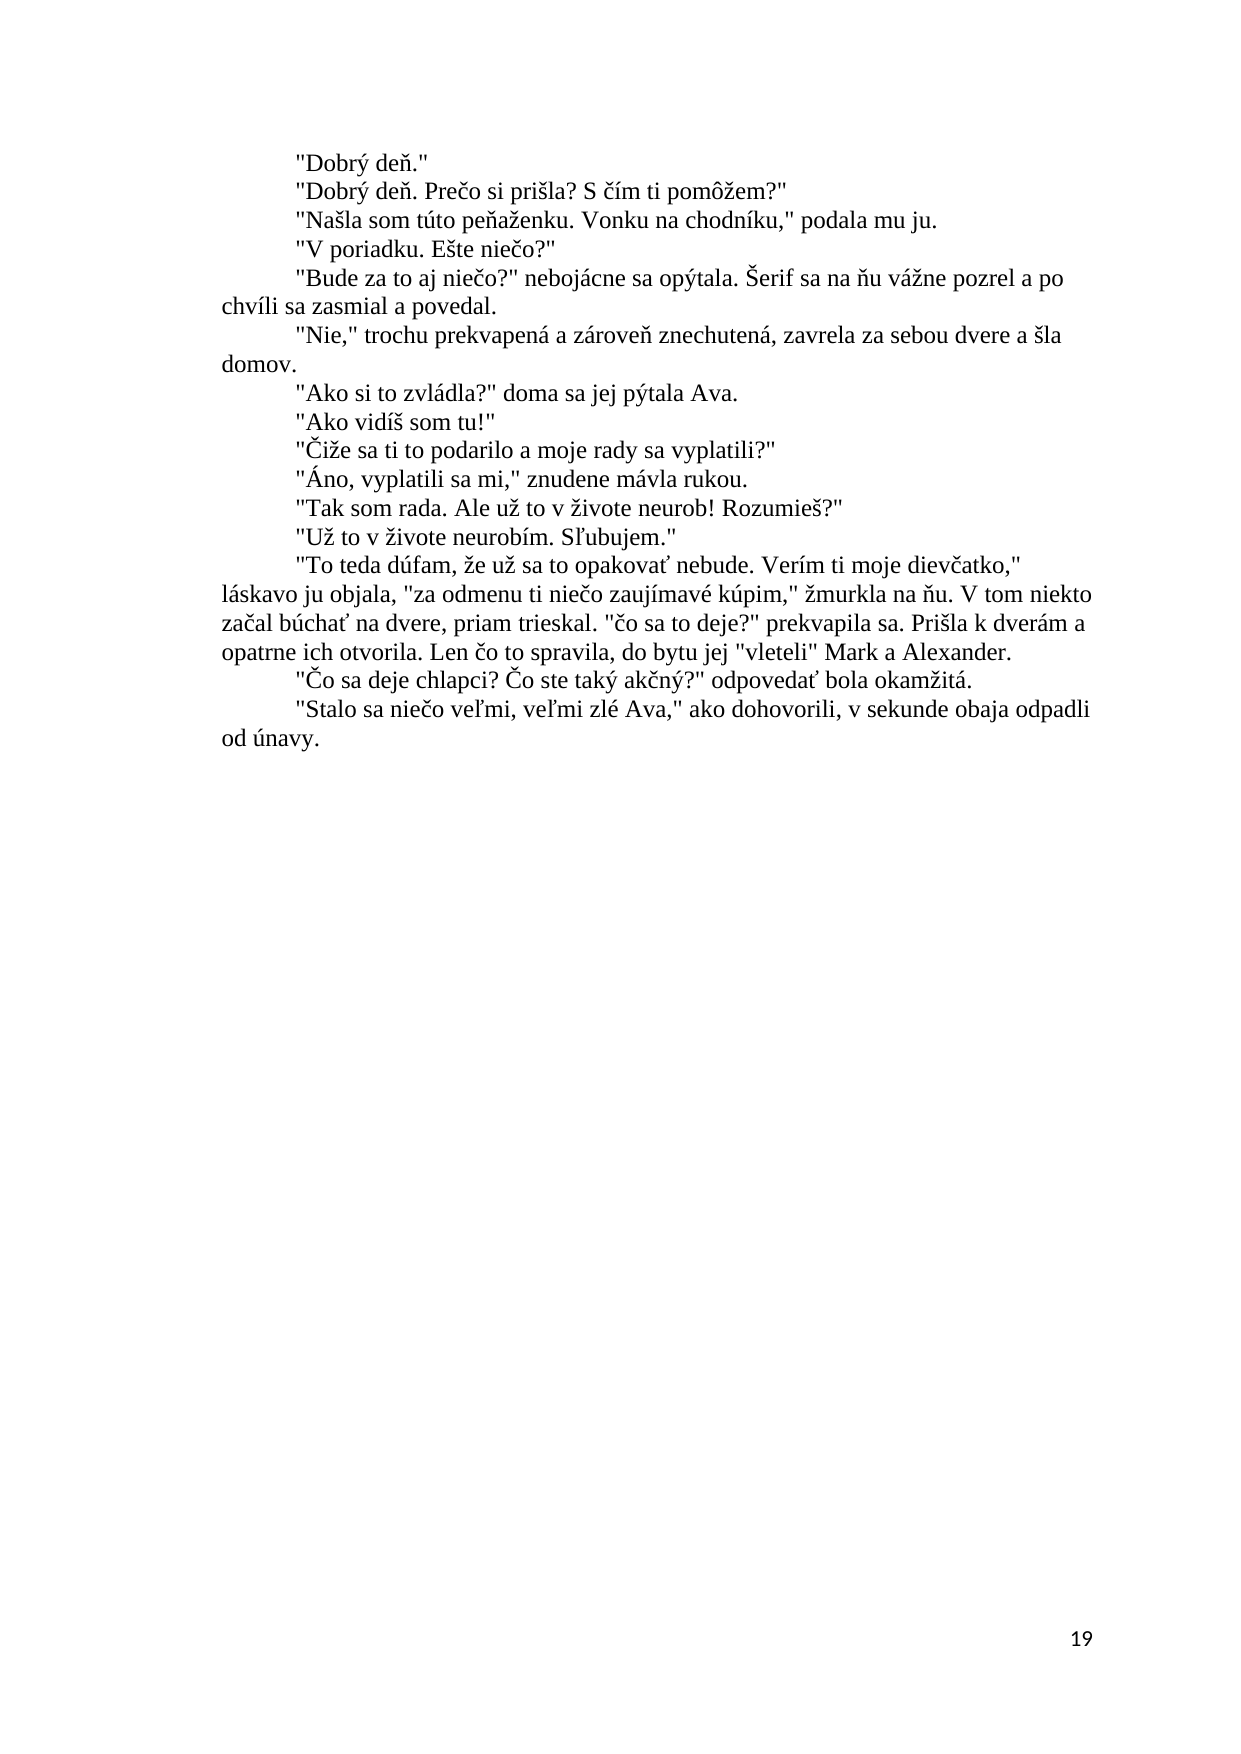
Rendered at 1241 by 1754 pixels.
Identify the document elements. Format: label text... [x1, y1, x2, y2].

text "Ako si to zvládla?" doma sa jej pýtala Ava. [221, 378, 1093, 407]
text "Nie," trochu prekvapená a zároveň znechutená, zavrela za sebou dvere a šla domov. [221, 320, 1093, 378]
text "Čo sa deje chlapci? Čo ste taký akčný?" odpovedať bola okamžitá. [221, 665, 1093, 694]
text "Dobrý deň. Prečo si prišla? S čím ti pomôžem?" [221, 176, 1093, 205]
text "To teda dúfam, že už sa to opakovať nebude. Verím ti moje dievčatko," láskavo ju objala, "za odmenu ti niečo zaujímavé kúpim," žmurkla na ňu. V tom niekto začal búchať na dvere, priam trieskal. "čo sa to deje?" prekvapila sa. Prišla k dverám a opatrne ich otvorila. Len čo to spravila, do bytu jej "vleteli" Mark a Alexander. [221, 550, 1093, 665]
text "Áno, vyplatili sa mi," znudene mávla rukou. [221, 464, 1093, 493]
text "Dobrý deň." [221, 148, 1093, 176]
text "Tak som rada. Ale už to v živote neurob! Rozumieš?" [221, 493, 1093, 522]
text "Čiže sa ti to podarilo a moje rady sa vyplatili?" [221, 435, 1093, 464]
text "Už to v živote neurobím. Sľubujem." [221, 522, 1093, 550]
text "Bude za to aj niečo?" nebojácne sa opýtala. Šerif sa na ňu vážne pozrel a po chvíli sa zasmial a povedal. [221, 263, 1093, 320]
text "V poriadku. Ešte niečo?" [221, 234, 1093, 263]
text "Ako vidíš som tu!" [221, 407, 1093, 435]
text "Stalo sa niečo veľmi, veľmi zlé Ava," ako dohovorili, v sekunde obaja odpadli od únavy. [221, 694, 1093, 752]
text "Našla som túto peňaženku. Vonku na chodníku," podala mu ju. [221, 205, 1093, 234]
